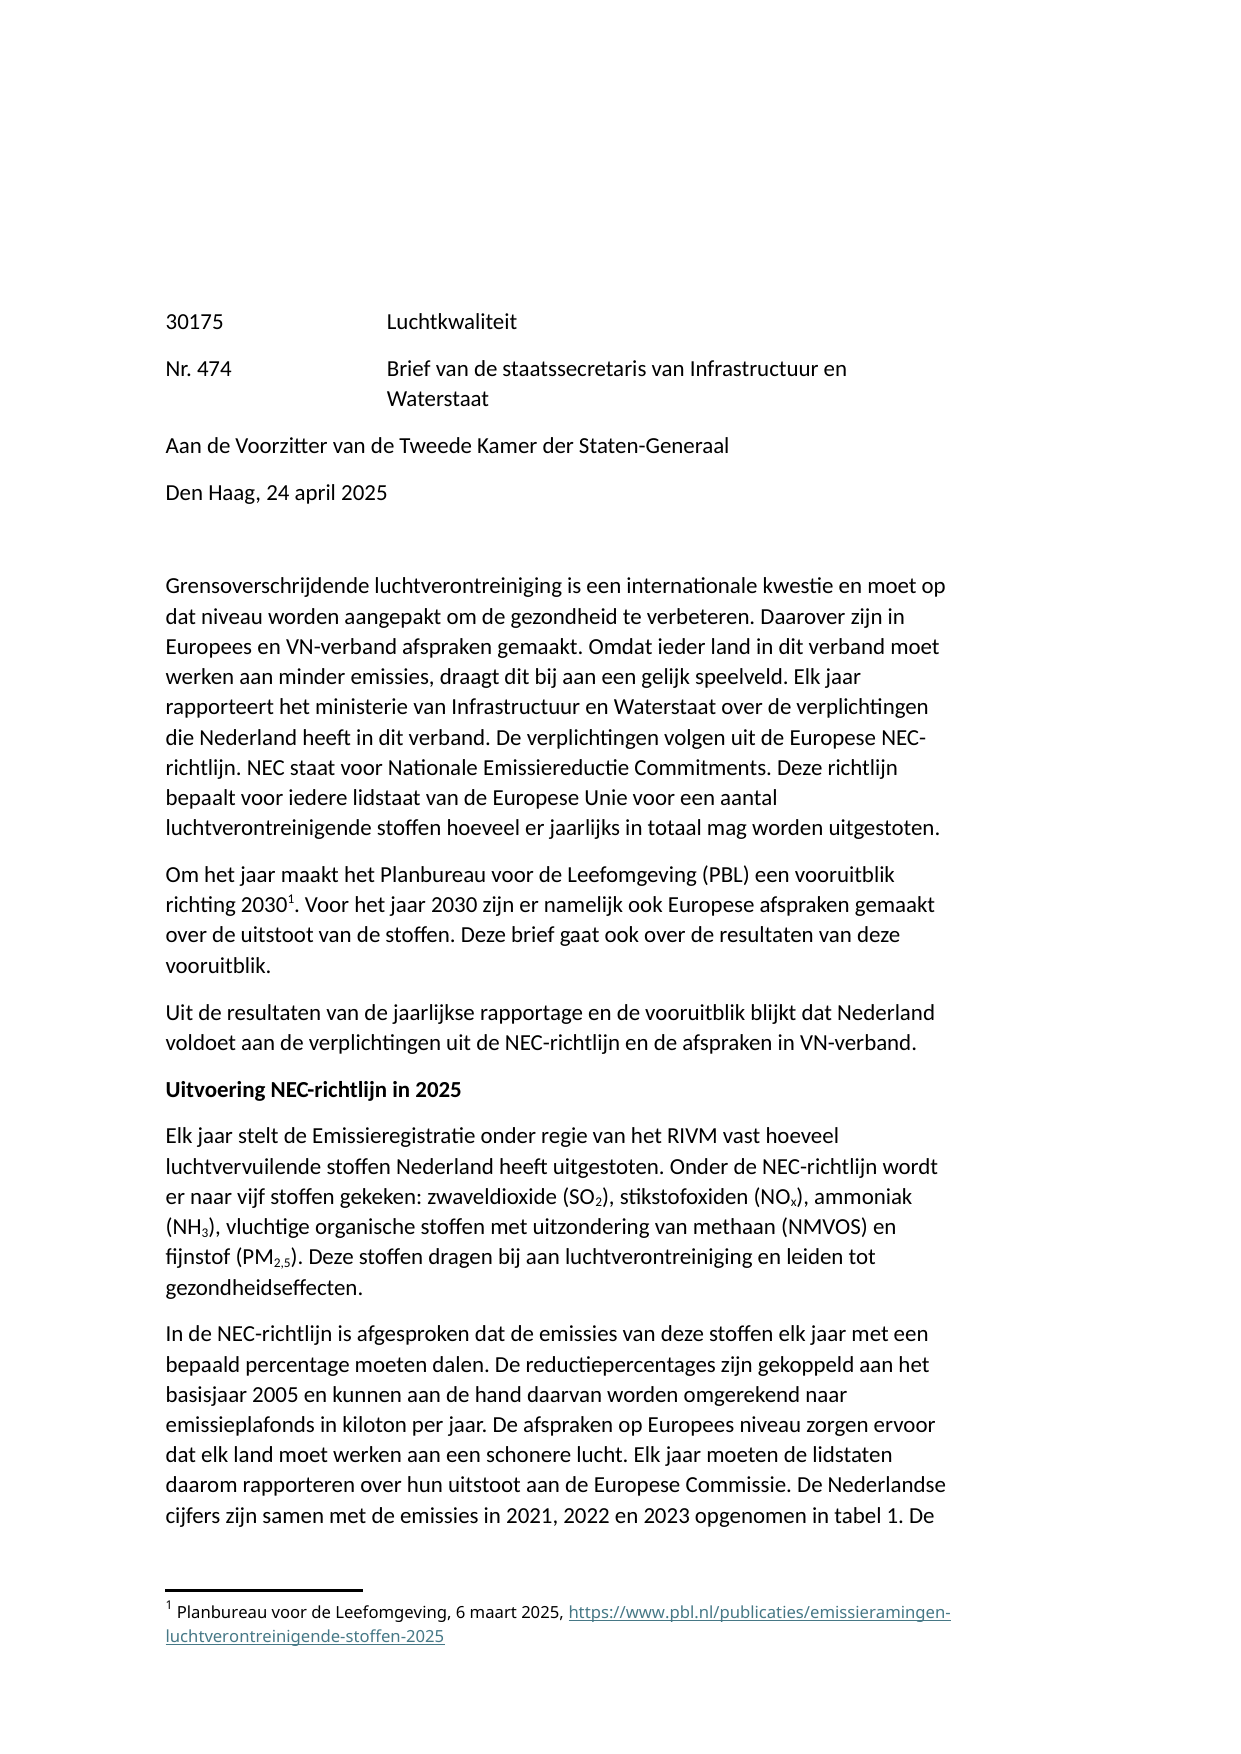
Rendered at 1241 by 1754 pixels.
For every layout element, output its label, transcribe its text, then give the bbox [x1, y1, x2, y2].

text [165, 1319, 951, 1529]
text Om het jaar maakt het Planbureau voor de Leefomgeving (PBL) een vooruitblik richting 2030. Voor het jaar 2030 zijn er namelijk ook Europese afspraken gemaakt over de uitstoot van de stoffen. Deze brief gaat ook over de resultaten van deze vooruitblik. [165, 860, 951, 979]
text Grensoverschrijdende luchtverontreiniging is een internationale kwestie en moet op dat niveau worden aangepakt om de gezondheid te verbeteren. Daarover zijn in Europees en VN-verband afspraken gemaakt. Omdat ieder land in dit verband moet werken aan minder emissies, draagt dit bij aan een gelijk speelveld. Elk jaar rapporteert het ministerie van Infrastructuur en Waterstaat over de verplichtingen die Nederland heeft in dit verband. De verplichtingen volgen uit de Europese NEC-richtlijn. NEC staat voor Nationale Emissiereductie Commitments. Deze richtlijn bepaalt voor iedere lidstaat van de Europese Unie voor een aantal luchtverontreinigende stoffen hoeveel er jaarlijks in totaal mag worden uitgestoten. [165, 572, 951, 841]
text Uit de resultaten van de jaarlijkse rapportage en de vooruitblik blijkt dat Nederland voldoet aan de verplichtingen uit de NEC-richtlijn en de afspraken in VN-verband. [165, 998, 951, 1056]
text Nr. 474 Brief van de staatssecretaris van Infrastructuur en Waterstaat [165, 354, 951, 412]
text Elk jaar stelt de Emissieregistratie onder regie van het RIVM vast hoeveel luchtvervuilende stoffen Nederland heeft uitgestoten. Onder de NEC-richtlijn wordt er naar vijf stoffen gekeken: zwaveldioxide (SO2), stikstofoxiden (NOx), ammoniak (NH3), vluchtige organische stoffen met uitzondering van methaan (NMVOS) en fijnstof (PM2,5). Deze stoffen dragen bij aan luchtverontreiniging en leiden tot gezondheidseffecten. [165, 1122, 951, 1301]
text Den Haag, 24 april 2025 [165, 478, 951, 506]
text 30175 Luchtkwaliteit [165, 307, 951, 335]
text Uitvoering NEC-richtlijn in 2025 [165, 1075, 951, 1103]
text Aan de Voorzitter van de Tweede Kamer der Staten-Generaal [165, 431, 951, 459]
